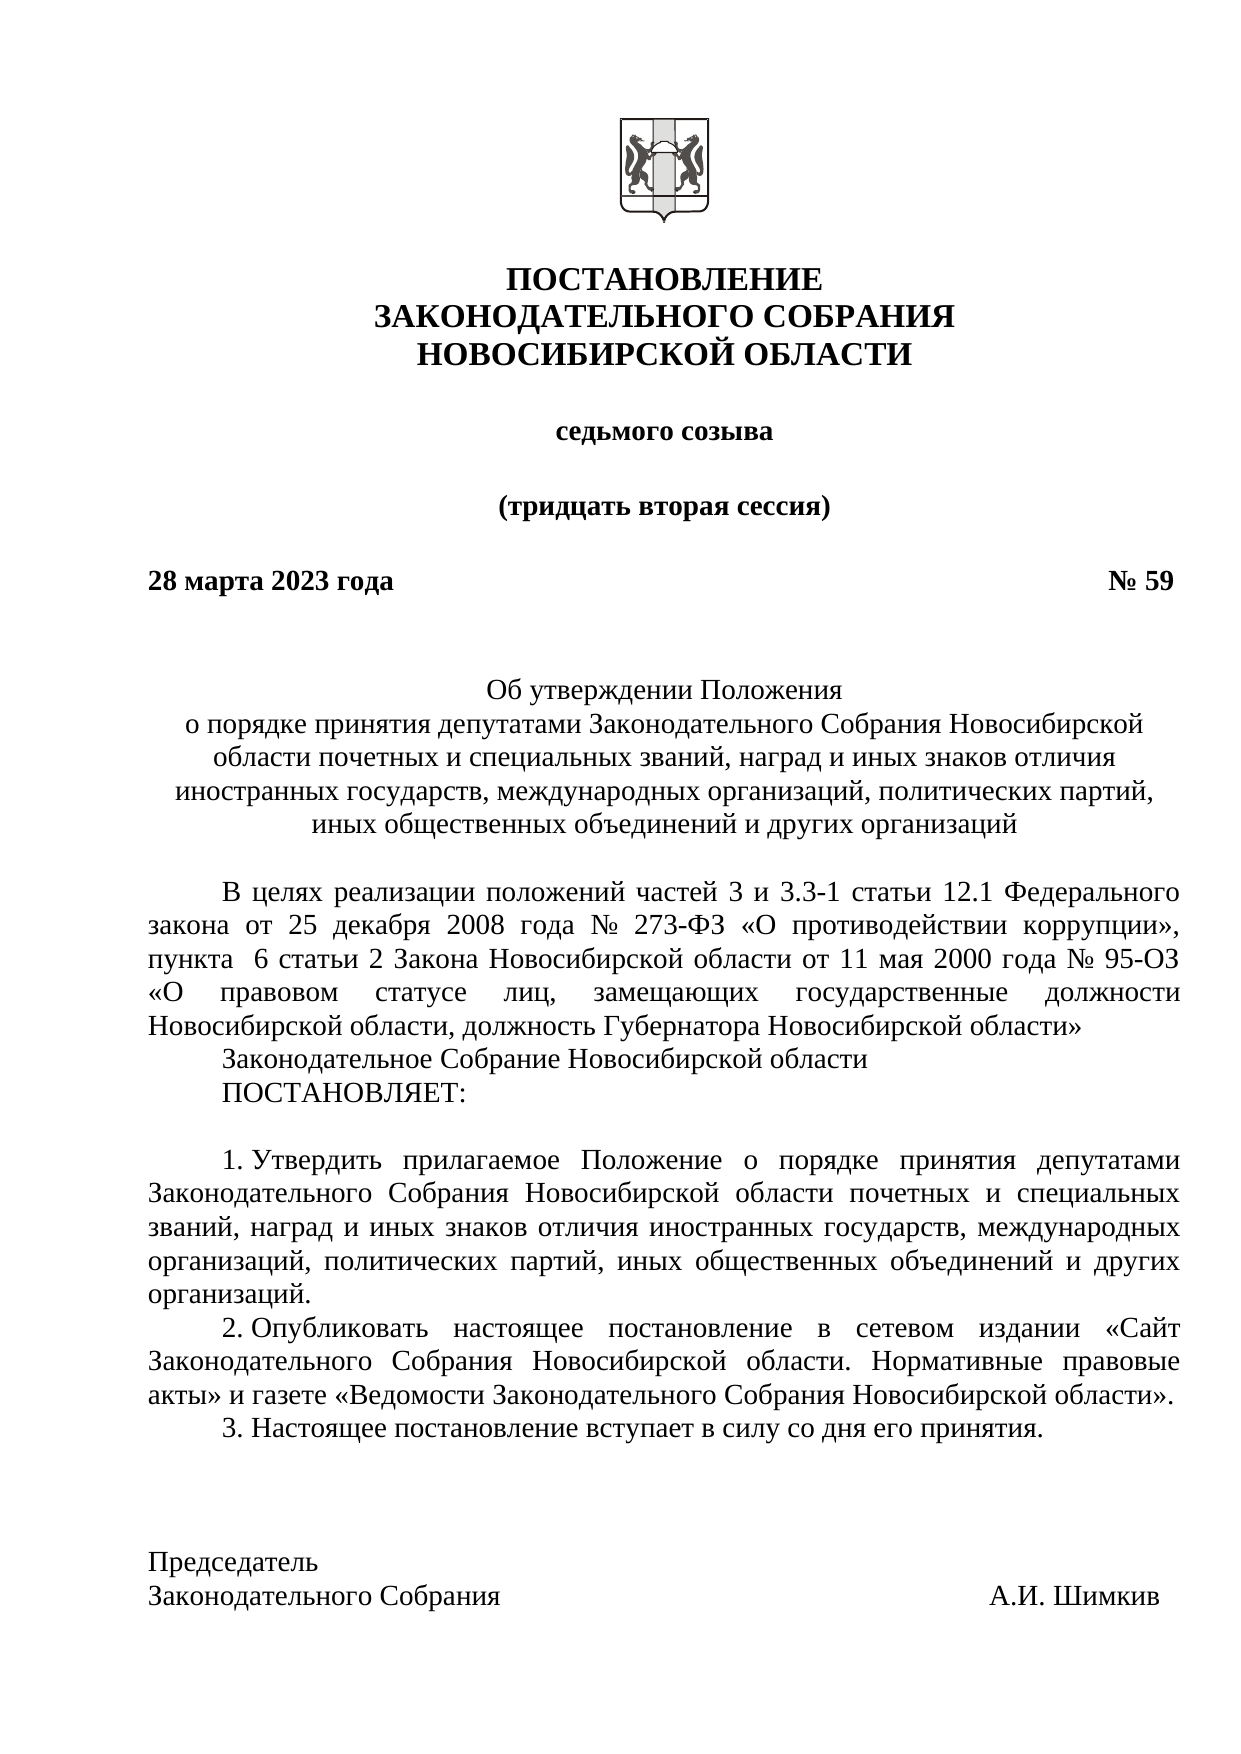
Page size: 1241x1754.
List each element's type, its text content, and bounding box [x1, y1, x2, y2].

text о порядке принятия депутатами Законодательного Собрания Новосибирской области почетных и специальных званий, наград и иных знаков отличия иностранных государств, международных организаций, политических партий, иных общественных объединений и других организаций [148, 706, 1181, 840]
text ПОСТАНОВЛЯЕТ: [148, 1075, 1181, 1108]
text (тридцать вторая сессия) [148, 485, 1181, 522]
text В целях реализации положений частей 3 и 3.3-1 статьи 12.1 Федерального закона от 25 декабря 2008 года № 273-ФЗ «О противодействии коррупции», пункта 6 статьи 2 Закона Новосибирской области от 11 мая 2000 года № 95-ОЗ «О правовом статусе лиц, замещающих государственные должности Новосибирской области, должность Губернатора Новосибирской области» [148, 874, 1181, 1041]
text ПОСТАНОВЛЕНИЕ [148, 260, 1181, 297]
text Законодательное Собрание Новосибирской области [148, 1041, 1181, 1075]
text НОВОСИБИРСКОЙ ОБЛАСТИ [148, 335, 1181, 372]
text Об утверждении Положения [148, 672, 1181, 706]
text Законодательного Собрания А.И. Шимкив [148, 1578, 1181, 1612]
text ЗАКОНОДАТЕЛЬНОГО СОБРАНИЯ [148, 297, 1181, 335]
text Председатель [148, 1544, 1181, 1578]
text 3. Настоящее постановление вступает в силу со дня его принятия. [148, 1410, 1181, 1444]
text 1. Утвердить прилагаемое Положение о порядке принятия депутатами Законодательного Собрания Новосибирской области почетных и специальных званий, наград и иных знаков отличия иностранных государств, международных организаций, политических партий, иных общественных объединений и других организаций. [148, 1142, 1181, 1310]
text 2. Опубликовать настоящее постановление в сетевом издании «Сайт Законодательного Собрания Новосибирской области. Нормативные правовые акты» и газете «Ведомости Законодательного Собрания Новосибирской области». [148, 1310, 1181, 1410]
text седьмого созыва [148, 410, 1181, 447]
text 28 марта 2023 года № 59 [148, 560, 1181, 597]
